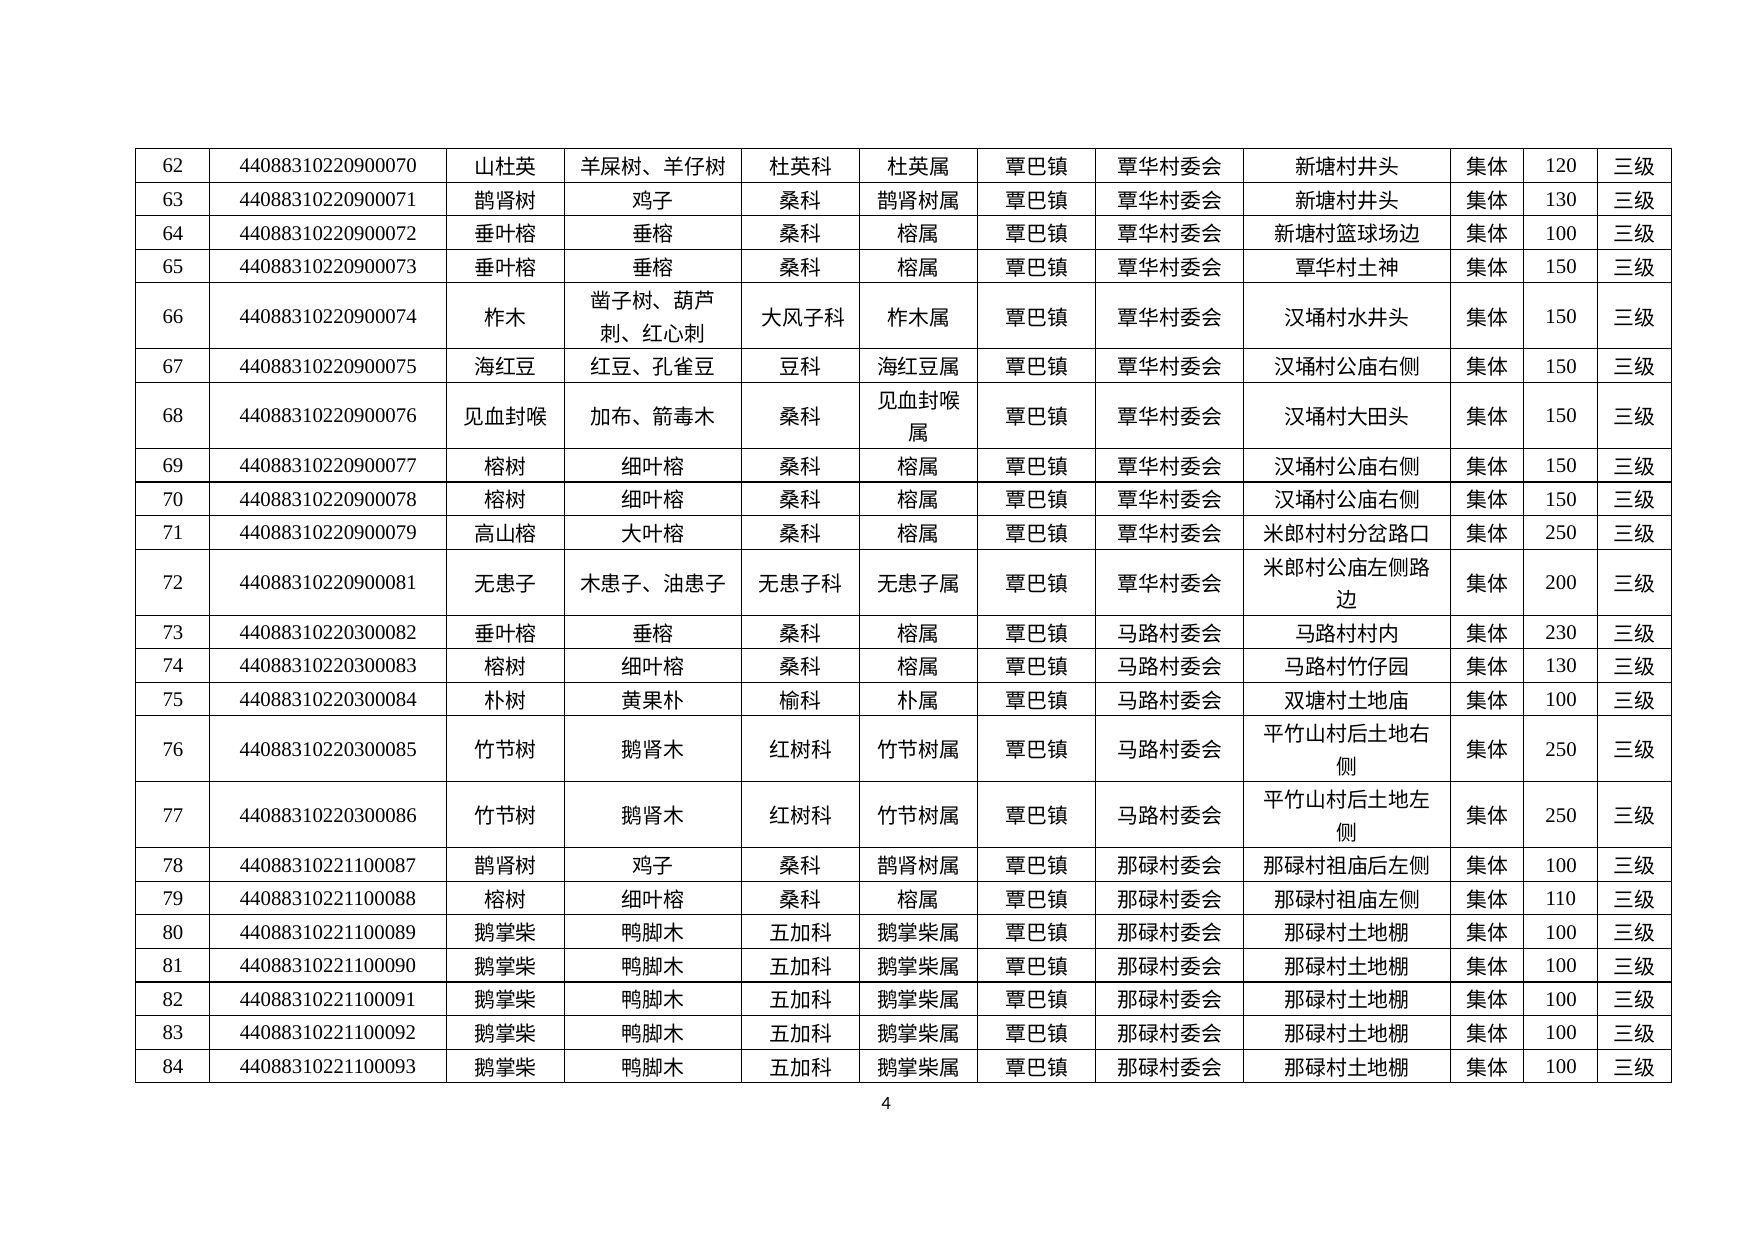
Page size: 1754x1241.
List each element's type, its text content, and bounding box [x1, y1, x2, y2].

table_cell 44088310220900070 [210, 149, 446, 182]
table_cell 覃巴镇 [978, 983, 1095, 1015]
table_cell 三级 [1598, 349, 1671, 382]
table_cell 垂榕 [565, 616, 741, 648]
table_cell 榆科 [742, 683, 859, 715]
table_cell 红豆、孔雀豆 [565, 349, 741, 382]
table_cell 那碌村祖庙左侧 [1244, 882, 1450, 914]
table_cell 汉埇村公庙右侧 [1244, 483, 1450, 515]
table_cell 74 [136, 649, 209, 682]
table_cell 三级 [1598, 882, 1671, 914]
table_cell 230 [1524, 616, 1597, 648]
table_cell 覃巴镇 [978, 915, 1095, 948]
table_cell 83 [136, 1016, 209, 1048]
table_cell 桑科 [742, 616, 859, 648]
table_cell 62 [136, 149, 209, 182]
table_cell 44088310221100089 [210, 915, 446, 948]
table_cell 覃巴镇 [978, 848, 1095, 881]
table_cell 马路村委会 [1096, 683, 1243, 715]
table_cell 那碌村土地棚 [1244, 1050, 1450, 1082]
table_cell 鸭脚木 [565, 1016, 741, 1048]
table_cell 榕树 [447, 882, 564, 914]
table_cell 44088310220900071 [210, 183, 446, 215]
table_cell 三级 [1598, 782, 1671, 847]
table_cell 44088310220900076 [210, 383, 446, 448]
table_cell 杜英科 [742, 149, 859, 182]
table_cell 桑科 [742, 483, 859, 515]
table_cell 覃巴镇 [978, 516, 1095, 548]
table_cell 细叶榕 [565, 882, 741, 914]
table_cell 覃华村委会 [1096, 516, 1243, 548]
table_cell 75 [136, 683, 209, 715]
table_cell 三级 [1598, 716, 1671, 781]
table_cell 那碌村土地棚 [1244, 983, 1450, 1015]
table_cell 细叶榕 [565, 449, 741, 481]
table_cell 44088310221100088 [210, 882, 446, 914]
table_cell 80 [136, 915, 209, 948]
table_cell 66 [136, 283, 209, 348]
table_cell 44088310221100087 [210, 848, 446, 881]
table_cell 78 [136, 848, 209, 881]
table_cell 新塘村篮球场边 [1244, 216, 1450, 249]
table_cell 竹节树属 [860, 782, 977, 847]
table_cell 鹅掌柴属 [860, 1050, 977, 1082]
table_cell 67 [136, 349, 209, 382]
table_cell 集体 [1451, 649, 1523, 682]
table_cell 无患子科 [742, 550, 859, 614]
table_cell 平竹山村后土地左侧 [1244, 782, 1450, 847]
table_cell 集体 [1451, 149, 1523, 182]
table_cell 三级 [1598, 1050, 1671, 1082]
table_cell 44088310220300084 [210, 683, 446, 715]
table_cell 五加科 [742, 1050, 859, 1082]
table_cell 三级 [1598, 1016, 1671, 1048]
table_cell 120 [1524, 149, 1597, 182]
table_cell 大叶榕 [565, 516, 741, 548]
table_cell 集体 [1451, 550, 1523, 614]
table_cell 集体 [1451, 683, 1523, 715]
table_cell 垂叶榕 [447, 250, 564, 282]
table_cell 150 [1524, 283, 1597, 348]
table_cell 榕属 [860, 882, 977, 914]
table_cell 81 [136, 949, 209, 981]
table_cell 五加科 [742, 983, 859, 1015]
table_cell 米郎村公庙左侧路边 [1244, 550, 1450, 614]
table_cell 桑科 [742, 848, 859, 881]
table_cell 桑科 [742, 516, 859, 548]
table_cell 覃华村委会 [1096, 183, 1243, 215]
table_cell 77 [136, 782, 209, 847]
table_cell 集体 [1451, 616, 1523, 648]
table_cell 覃巴镇 [978, 782, 1095, 847]
table_cell 三级 [1598, 616, 1671, 648]
table_cell 五加科 [742, 1016, 859, 1048]
table_cell 榕树 [447, 649, 564, 682]
table_cell 细叶榕 [565, 483, 741, 515]
table_cell 覃巴镇 [978, 216, 1095, 249]
table_cell 44088310220900078 [210, 483, 446, 515]
table_cell 集体 [1451, 848, 1523, 881]
table_cell 那碌村土地棚 [1244, 915, 1450, 948]
table_cell 三级 [1598, 949, 1671, 981]
table_cell 桑科 [742, 882, 859, 914]
table_cell 覃华村委会 [1096, 349, 1243, 382]
table_cell 榕树 [447, 483, 564, 515]
table_cell 榕属 [860, 250, 977, 282]
table_cell 桑科 [742, 216, 859, 249]
table_cell 鹅掌柴属 [860, 915, 977, 948]
table_cell 那碌村委会 [1096, 983, 1243, 1015]
table_cell 杜英属 [860, 149, 977, 182]
table_cell 汉埇村公庙右侧 [1244, 349, 1450, 382]
table_cell 73 [136, 616, 209, 648]
table_cell 竹节树属 [860, 716, 977, 781]
table_cell 44088310221100091 [210, 983, 446, 1015]
table_cell 三级 [1598, 149, 1671, 182]
table_cell 集体 [1451, 216, 1523, 249]
table_cell 三级 [1598, 516, 1671, 548]
table_cell 大风子科 [742, 283, 859, 348]
table_cell 44088310220300082 [210, 616, 446, 648]
table_cell 71 [136, 516, 209, 548]
table_cell 100 [1524, 848, 1597, 881]
table_cell 集体 [1451, 250, 1523, 282]
table_cell 集体 [1451, 283, 1523, 348]
table_cell 竹节树 [447, 782, 564, 847]
table_cell 鸭脚木 [565, 949, 741, 981]
table_cell 100 [1524, 983, 1597, 1015]
table_cell 新塘村井头 [1244, 149, 1450, 182]
table_cell 汉埇村公庙右侧 [1244, 449, 1450, 481]
table_cell 110 [1524, 882, 1597, 914]
table_cell 覃巴镇 [978, 683, 1095, 715]
table_cell 三级 [1598, 649, 1671, 682]
table_cell 44088310220900079 [210, 516, 446, 548]
table_cell 细叶榕 [565, 649, 741, 682]
table_cell 覃巴镇 [978, 383, 1095, 448]
table_cell 覃华村委会 [1096, 383, 1243, 448]
table_cell 鸭脚木 [565, 983, 741, 1015]
table_cell 250 [1524, 516, 1597, 548]
table_cell 三级 [1598, 683, 1671, 715]
table_cell 桑科 [742, 183, 859, 215]
table_cell 100 [1524, 949, 1597, 981]
table_cell 鹊肾树属 [860, 848, 977, 881]
table_cell 红树科 [742, 716, 859, 781]
table_cell 鹅掌柴 [447, 1016, 564, 1048]
table_cell 朴树 [447, 683, 564, 715]
table_cell 桑科 [742, 250, 859, 282]
table_cell 集体 [1451, 1016, 1523, 1048]
table_cell 覃华村委会 [1096, 483, 1243, 515]
table_cell 新塘村井头 [1244, 183, 1450, 215]
table_cell 那碌村委会 [1096, 882, 1243, 914]
table_cell 垂榕 [565, 250, 741, 282]
table_cell 覃巴镇 [978, 483, 1095, 515]
table_cell 覃巴镇 [978, 283, 1095, 348]
table_cell 马路村委会 [1096, 782, 1243, 847]
table_cell 覃巴镇 [978, 616, 1095, 648]
table_cell 100 [1524, 1050, 1597, 1082]
table_cell 榕属 [860, 483, 977, 515]
table_cell 集体 [1451, 949, 1523, 981]
table_cell 44088310220900072 [210, 216, 446, 249]
table_cell 覃华村土神 [1244, 250, 1450, 282]
table_cell 山杜英 [447, 149, 564, 182]
table_cell 覃巴镇 [978, 250, 1095, 282]
table_cell 覃巴镇 [978, 649, 1095, 682]
table_cell 44088310221100090 [210, 949, 446, 981]
table_cell 130 [1524, 183, 1597, 215]
table_cell 五加科 [742, 949, 859, 981]
table_cell 鹅掌柴属 [860, 1016, 977, 1048]
table_cell 桑科 [742, 649, 859, 682]
table_cell 覃巴镇 [978, 149, 1095, 182]
table_cell 那碌村祖庙后左侧 [1244, 848, 1450, 881]
table_cell 44088310220300085 [210, 716, 446, 781]
table_cell 82 [136, 983, 209, 1015]
table_cell 44088310220300086 [210, 782, 446, 847]
table_cell 见血封喉属 [860, 383, 977, 448]
table_cell 垂榕 [565, 216, 741, 249]
table_cell 覃巴镇 [978, 1016, 1095, 1048]
table_cell 250 [1524, 782, 1597, 847]
table_cell 68 [136, 383, 209, 448]
table_cell 150 [1524, 349, 1597, 382]
table_cell 100 [1524, 683, 1597, 715]
table_cell 豆科 [742, 349, 859, 382]
table_cell 鹅掌柴属 [860, 949, 977, 981]
table_cell 72 [136, 550, 209, 614]
table_cell 木患子、油患子 [565, 550, 741, 614]
table_cell 三级 [1598, 550, 1671, 614]
table_cell 羊屎树、羊仔树 [565, 149, 741, 182]
table_cell 海红豆 [447, 349, 564, 382]
table_cell 鹅掌柴 [447, 949, 564, 981]
table_cell 三级 [1598, 216, 1671, 249]
table_cell 集体 [1451, 915, 1523, 948]
table_cell 覃华村委会 [1096, 550, 1243, 614]
table_cell 那碌村委会 [1096, 915, 1243, 948]
table_cell 三级 [1598, 449, 1671, 481]
table_cell 柞木 [447, 283, 564, 348]
table_cell 鹊肾树 [447, 848, 564, 881]
table_cell 44088310221100092 [210, 1016, 446, 1048]
table_cell 马路村委会 [1096, 616, 1243, 648]
table_cell 加布、箭毒木 [565, 383, 741, 448]
table_cell 44088310220900077 [210, 449, 446, 481]
table_cell 三级 [1598, 250, 1671, 282]
table_cell 覃巴镇 [978, 1050, 1095, 1082]
table_cell 柞木属 [860, 283, 977, 348]
table_cell 马路村村内 [1244, 616, 1450, 648]
table_cell 垂叶榕 [447, 616, 564, 648]
table_cell 鹅掌柴 [447, 1050, 564, 1082]
table_cell 130 [1524, 649, 1597, 682]
table_cell 覃巴镇 [978, 949, 1095, 981]
table_cell 集体 [1451, 983, 1523, 1015]
table_cell 100 [1524, 915, 1597, 948]
table_cell 150 [1524, 250, 1597, 282]
table_cell 米郎村村分岔路口 [1244, 516, 1450, 548]
table_cell 那碌村委会 [1096, 949, 1243, 981]
table_cell 鸭脚木 [565, 915, 741, 948]
table_cell 鸡子 [565, 183, 741, 215]
table_cell 69 [136, 449, 209, 481]
table_cell 鹅掌柴 [447, 983, 564, 1015]
table_cell 鹅掌柴属 [860, 983, 977, 1015]
table_cell 见血封喉 [447, 383, 564, 448]
table_cell 覃华村委会 [1096, 250, 1243, 282]
table_cell 44088310220900075 [210, 349, 446, 382]
table_cell 榕属 [860, 649, 977, 682]
table_cell 集体 [1451, 483, 1523, 515]
table_cell 鹊肾树 [447, 183, 564, 215]
table_cell 44088310221100093 [210, 1050, 446, 1082]
table_cell 覃巴镇 [978, 882, 1095, 914]
table_cell 集体 [1451, 516, 1523, 548]
table_cell 那碌村委会 [1096, 1016, 1243, 1048]
table_cell 海红豆属 [860, 349, 977, 382]
table_cell 马路村竹仔园 [1244, 649, 1450, 682]
table_cell 44088310220300083 [210, 649, 446, 682]
table_cell 70 [136, 483, 209, 515]
table_cell 那碌村委会 [1096, 1050, 1243, 1082]
table_cell 100 [1524, 216, 1597, 249]
table_cell 三级 [1598, 983, 1671, 1015]
table_cell 63 [136, 183, 209, 215]
table_cell 三级 [1598, 383, 1671, 448]
table_cell 三级 [1598, 283, 1671, 348]
table_cell 双塘村土地庙 [1244, 683, 1450, 715]
table_cell 鹅肾木 [565, 716, 741, 781]
table_cell 44088310220900074 [210, 283, 446, 348]
table_cell 汉埇村大田头 [1244, 383, 1450, 448]
table_cell 桑科 [742, 449, 859, 481]
table_cell 凿子树、葫芦刺、红心刺 [565, 283, 741, 348]
table_cell 覃巴镇 [978, 449, 1095, 481]
table_cell 100 [1524, 1016, 1597, 1048]
table_cell 榕属 [860, 449, 977, 481]
table_cell 黄果朴 [565, 683, 741, 715]
table_cell 集体 [1451, 349, 1523, 382]
table_cell 那碌村土地棚 [1244, 1016, 1450, 1048]
table_cell 榕树 [447, 449, 564, 481]
table_cell 鹅肾木 [565, 782, 741, 847]
table_cell 集体 [1451, 383, 1523, 448]
table_cell 无患子 [447, 550, 564, 614]
table_cell 200 [1524, 550, 1597, 614]
table_cell 覃华村委会 [1096, 283, 1243, 348]
table_cell 79 [136, 882, 209, 914]
table_cell 集体 [1451, 449, 1523, 481]
table_cell 平竹山村后土地右侧 [1244, 716, 1450, 781]
table_cell 44088310220900081 [210, 550, 446, 614]
table_cell 鹊肾树属 [860, 183, 977, 215]
table_cell 集体 [1451, 882, 1523, 914]
table_cell 马路村委会 [1096, 716, 1243, 781]
table_cell 榕属 [860, 516, 977, 548]
table_cell 高山榕 [447, 516, 564, 548]
table_cell 鹅掌柴 [447, 915, 564, 948]
table_cell 覃华村委会 [1096, 449, 1243, 481]
table_cell 垂叶榕 [447, 216, 564, 249]
table_cell 鸭脚木 [565, 1050, 741, 1082]
table_cell 44088310220900073 [210, 250, 446, 282]
table_cell 五加科 [742, 915, 859, 948]
table_cell 无患子属 [860, 550, 977, 614]
table_cell 三级 [1598, 183, 1671, 215]
table_cell 覃巴镇 [978, 550, 1095, 614]
table_cell 84 [136, 1050, 209, 1082]
table_cell 榕属 [860, 216, 977, 249]
table_cell 榕属 [860, 616, 977, 648]
table_cell 集体 [1451, 1050, 1523, 1082]
table_cell 150 [1524, 449, 1597, 481]
table_cell 鸡子 [565, 848, 741, 881]
table_cell 集体 [1451, 183, 1523, 215]
table_cell 汉埇村水井头 [1244, 283, 1450, 348]
table_cell 三级 [1598, 483, 1671, 515]
table_cell 竹节树 [447, 716, 564, 781]
table_cell 65 [136, 250, 209, 282]
table_cell 三级 [1598, 848, 1671, 881]
table_cell 覃巴镇 [978, 349, 1095, 382]
table_cell 覃华村委会 [1096, 149, 1243, 182]
table_cell 马路村委会 [1096, 649, 1243, 682]
table_cell 76 [136, 716, 209, 781]
table_cell 150 [1524, 383, 1597, 448]
table_cell 那碌村委会 [1096, 848, 1243, 881]
table_cell 150 [1524, 483, 1597, 515]
table_cell 覃巴镇 [978, 183, 1095, 215]
table_cell 64 [136, 216, 209, 249]
table_cell 三级 [1598, 915, 1671, 948]
table_cell 250 [1524, 716, 1597, 781]
table_cell 覃巴镇 [978, 716, 1095, 781]
table_cell 红树科 [742, 782, 859, 847]
table_cell 集体 [1451, 716, 1523, 781]
table_cell 那碌村土地棚 [1244, 949, 1450, 981]
table_cell 覃华村委会 [1096, 216, 1243, 249]
table_cell 朴属 [860, 683, 977, 715]
table_cell 集体 [1451, 782, 1523, 847]
table_cell 桑科 [742, 383, 859, 448]
